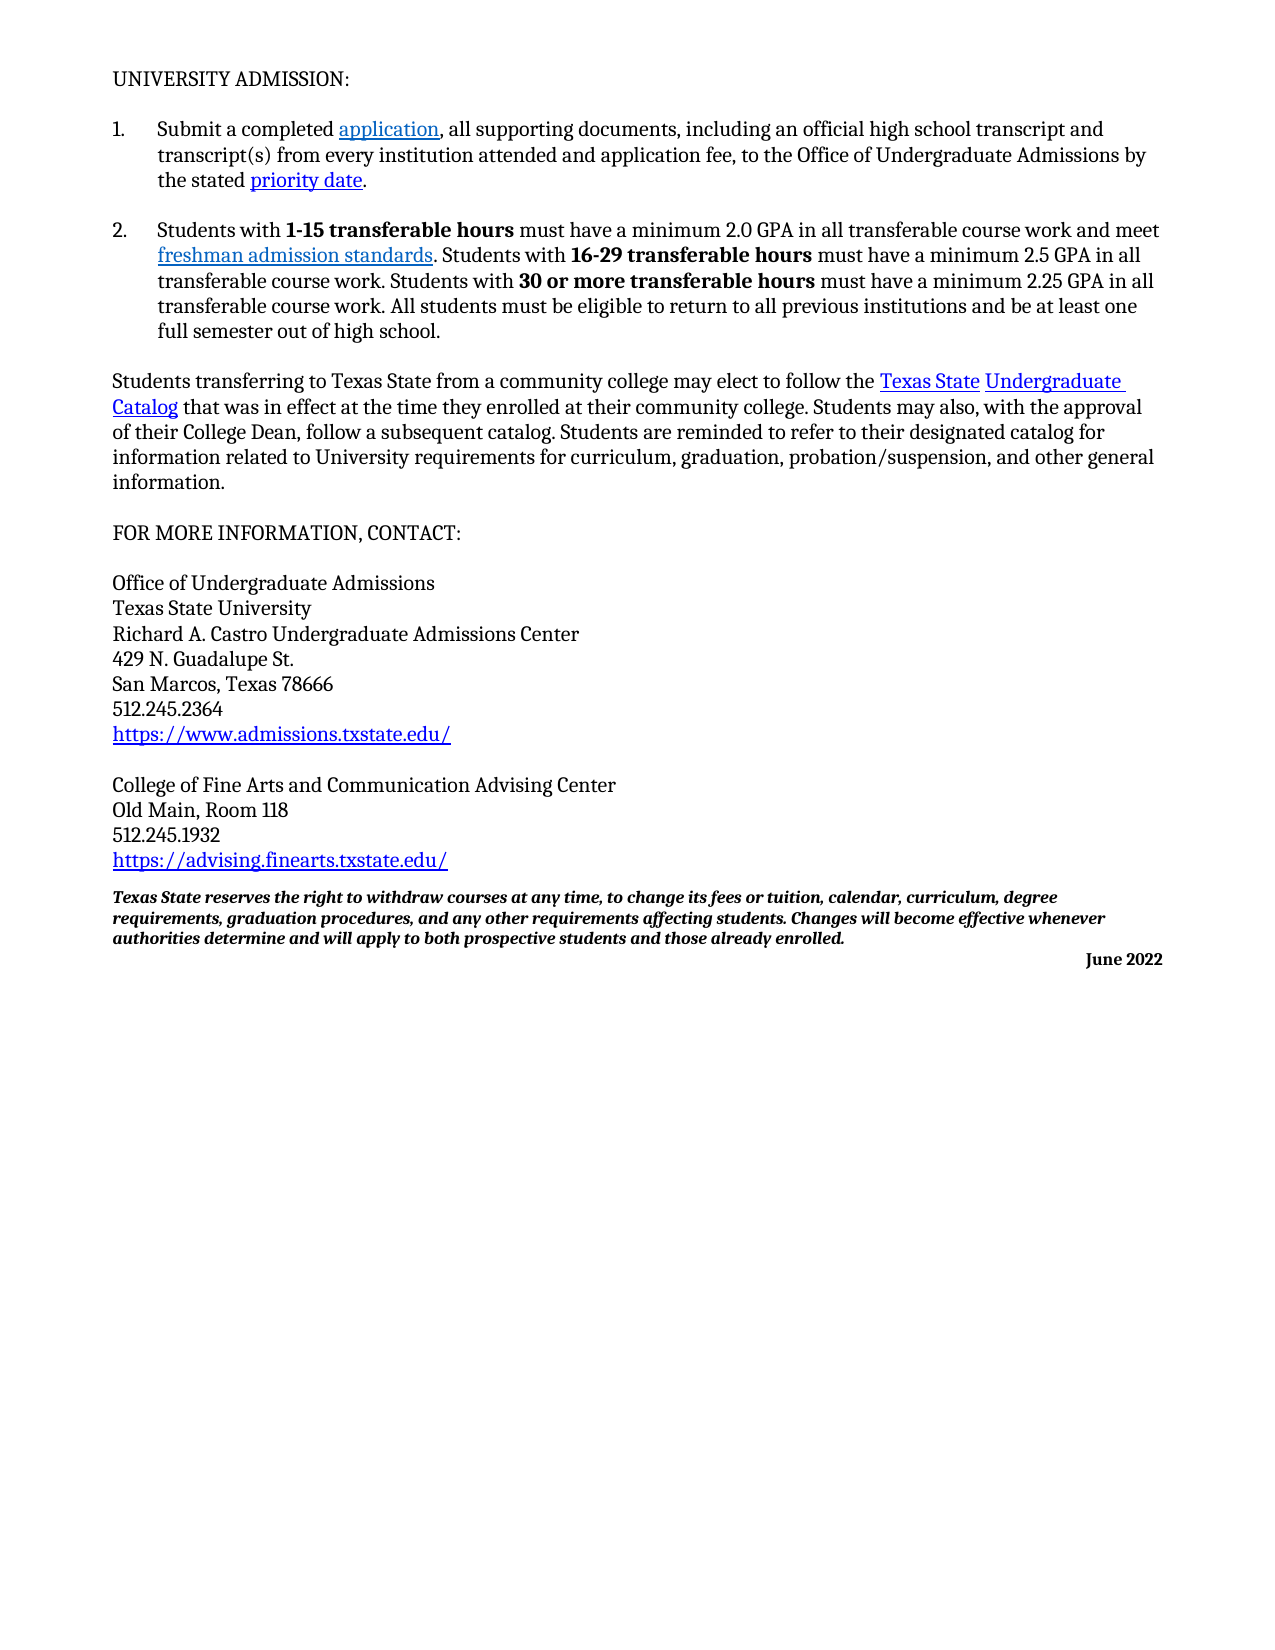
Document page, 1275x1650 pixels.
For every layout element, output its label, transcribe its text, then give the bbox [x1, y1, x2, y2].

text 512.245.2364 [112, 697, 1162, 722]
text College of Fine Arts and Communication Advising Center [112, 772, 1162, 798]
text https://advising.finearts.txstate.edu/ [112, 848, 1162, 873]
text Texas State reserves the right to withdraw courses at any time, to change its fees or tuition, calendar, curriculum, degree requirements, graduation procedures, and any other requirements affecting students. Changes will become effective whenever authorities determine and will apply to both prospective students and those already enrolled. [112, 888, 1162, 949]
subtitle FOR MORE INFORMATION, CONTACT: [112, 520, 1162, 546]
text 429 N. Guadalupe St. [112, 646, 1162, 672]
text San Marcos, Texas 78666 [112, 672, 1162, 697]
subtitle UNIVERSITY ADMISSION: [112, 67, 1162, 92]
text Office of Undergraduate Admissions [112, 571, 1162, 596]
list Submit a completed application, all supporting documents, including an official high school transcript and transcript(s) from every institution attended and application fee, to the Office of Undergraduate Admissions by the stated priority date. [112, 117, 1162, 193]
text Richard A. Castro Undergraduate Admissions Center [112, 621, 1162, 646]
list Students with 1-15 transferable hours must have a minimum 2.0 GPA in all transferable course work and meet freshman admission standards. Students with 16-29 transferable hours must have a minimum 2.5 GPA in all transferable course work. Students with 30 or more transferable hours must have a minimum 2.25 GPA in all transferable course work. All students must be eligible to return to all previous institutions and be at least one full semester out of high school. [112, 218, 1162, 344]
text Texas State University [112, 596, 1162, 621]
text Old Main, Room 118 [112, 798, 1162, 823]
text Students transferring to Texas State from a community college may elect to follow the Texas State Undergraduate Catalog that was in effect at the time they enrolled at their community college. Students may also, with the approval of their College Dean, follow a subsequent catalog. Students are reminded to refer to their designated catalog for information related to University requirements for curriculum, graduation, probation/suspension, and other general information. [112, 369, 1162, 495]
text https://www.admissions.txstate.edu/ [112, 722, 1162, 747]
text June 2022 [112, 949, 1162, 969]
text 512.245.1932 [112, 823, 1162, 848]
